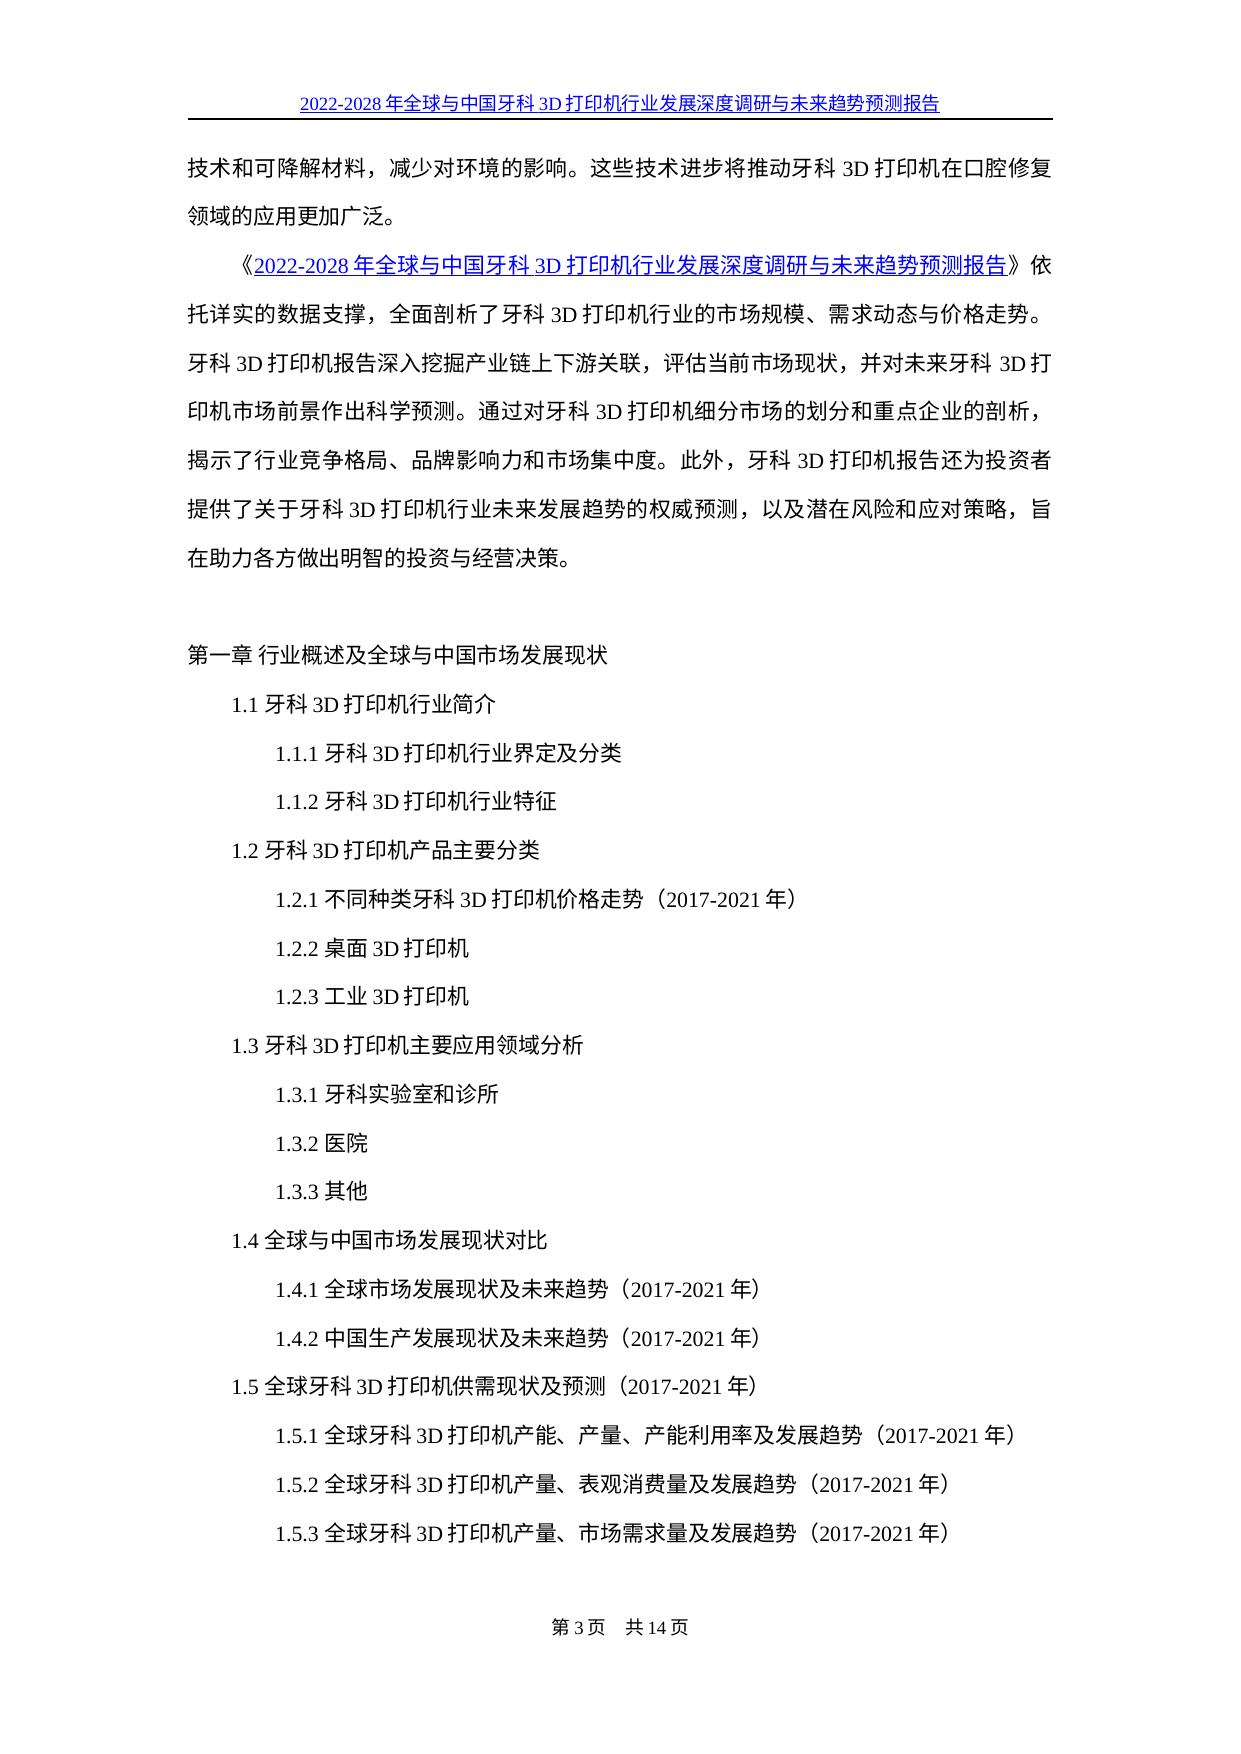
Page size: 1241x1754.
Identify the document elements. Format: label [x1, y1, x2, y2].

text [187, 150, 1053, 1548]
